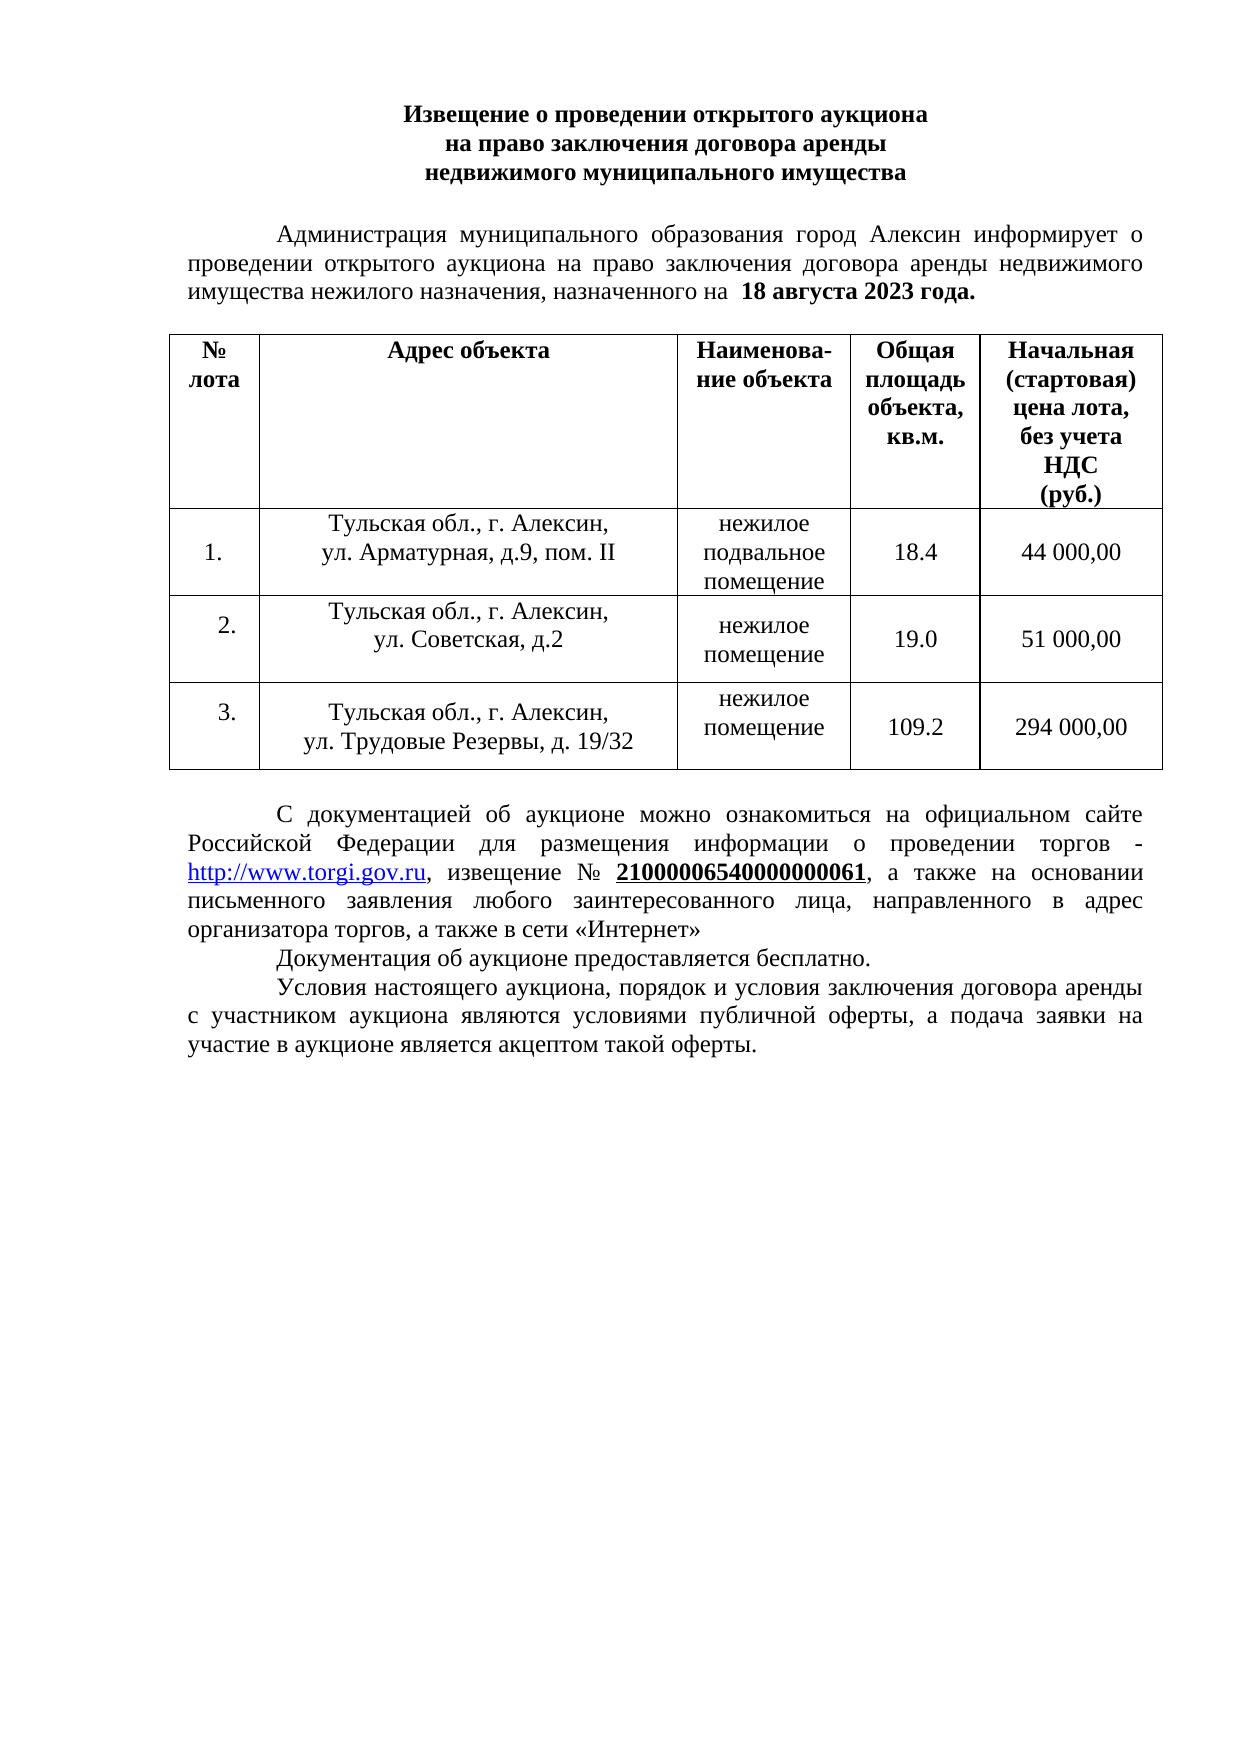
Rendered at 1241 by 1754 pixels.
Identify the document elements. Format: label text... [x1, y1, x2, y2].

text на право заключения договора аренды [187, 128, 1144, 157]
table_cell 109.2 [851, 683, 979, 769]
table_cell Тульская обл., г. Алексин, ул. Советская, д.2 [260, 596, 677, 682]
table_cell 18.4 [851, 509, 979, 595]
table_cell нежилое подвальное помещение [678, 509, 850, 595]
table_cell [170, 596, 259, 682]
table_cell Тульская обл., г. Алексин, ул. Арматурная, д.9, пом. II [260, 509, 677, 595]
table_cell 19.0 [851, 596, 979, 682]
table_cell нежилое помещение [678, 683, 850, 769]
text С документацией об аукционе можно ознакомиться на официальном сайте Российской Федерации для размещения информации о проведении торгов - http://www.torgi.gov.ru, извещение № 21000006540000000061, а также на основании письменного заявления любого заинтересованного лица, направленного в адрес организатора торгов, а также в сети «Интернет» [187, 799, 1144, 943]
text Документация об аукционе предоставляется бесплатно. [187, 943, 1144, 972]
table_header Адрес объекта [260, 335, 677, 507]
table_header № лота [170, 335, 259, 507]
text Условия настоящего аукциона, порядок и условия заключения договора аренды с участником аукциона являются условиями публичной оферты, а подача заявки на участие в аукционе является акцептом такой оферты. [187, 972, 1144, 1058]
table_cell нежилое помещение [678, 596, 850, 682]
table_cell [170, 509, 259, 595]
table_cell Тульская обл., г. Алексин, ул. Трудовые Резервы, д. 19/32 [260, 683, 677, 769]
table_header Начальная (стартовая) цена лота, без учета НДС (руб.) [981, 335, 1162, 507]
table_cell 51 000,00 [981, 596, 1162, 682]
text Администрация муниципального образования город Алексин информирует о проведении открытого аукциона на право заключения договора аренды недвижимого имущества нежилого назначения, назначенного на 18 августа 2023 года. [187, 219, 1144, 305]
text недвижимого муниципального имущества [187, 157, 1144, 185]
table_cell [170, 683, 259, 769]
table_header Общая площадь объекта, кв.м. [851, 335, 979, 507]
text Извещение о проведении открытого аукциона [187, 99, 1144, 128]
table_header Наименова-ние объекта [678, 335, 850, 507]
table_cell 294 000,00 [981, 683, 1162, 769]
table_cell 44 000,00 [981, 509, 1162, 595]
